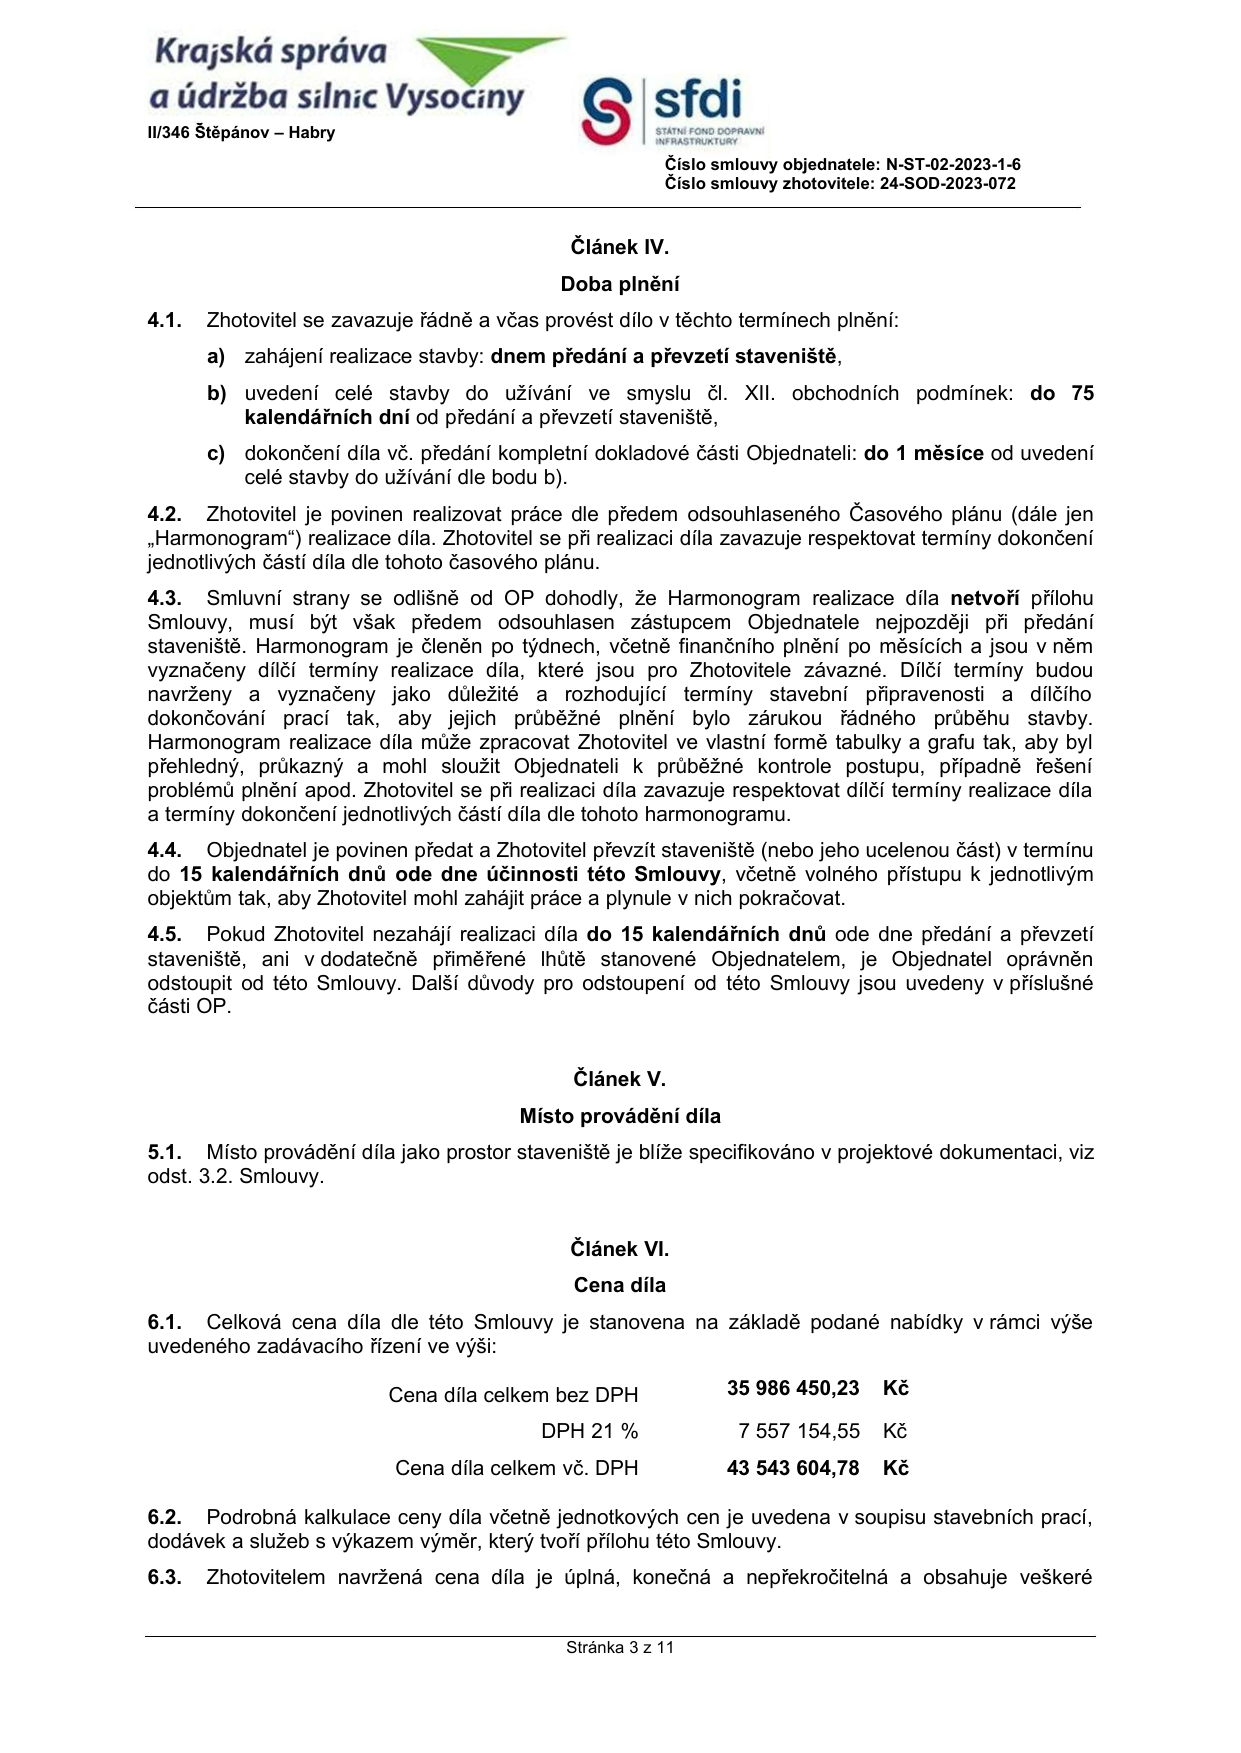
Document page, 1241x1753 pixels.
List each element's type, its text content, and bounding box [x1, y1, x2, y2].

text staveniště. Harmonogram je členěn po týdnech, včetně finančního plnění po měsících a jsou v něm [147, 635, 1117, 658]
text celé stavby do užívání dle bodu b). [244, 466, 591, 489]
text a termíny dokončení jednotlivých částí díla dle tohoto harmonogramu. [147, 803, 1117, 826]
text 6.1. Celková cena díla dle této Smlouvy je stanovena na základě podané nabídky v rámci výše [147, 1311, 1117, 1334]
text 4.2. Zhotovitel je povinen realizovat práce dle předem odsouhlaseného Časového plánu (dále jen [147, 503, 1117, 526]
text kalendářních dní od předání a převzetí staveniště, [244, 406, 1118, 429]
text 5.1. Místo provádění díla jako prostor staveniště je blíže specifikováno v projektové dokumentaci, viz [147, 1141, 1117, 1164]
text Číslo smlouvy zhotovitele: 24-SOD-2023-072 [664, 175, 1045, 193]
text Článek VI. [570, 1238, 694, 1261]
text .1. Zhotovitel se zavazuje řádně a včas provést dílo v těchto termínech plnění: [184, 309, 922, 332]
text Cena díla [573, 1274, 694, 1298]
text 6.3. Zhotovitelem navržená cena díla je úplná, konečná a nepřekročitelná a obsahuje veškeré [147, 1566, 1117, 1589]
text navrženy a vyznačeny jako důležité a rozhodující termíny stavební připravenosti a dílčího [147, 683, 1117, 706]
text Stránka 3 z 11 [566, 1639, 699, 1657]
text Harmonogram realizace díla může zpracovat Zhotovitel ve vlastní formě tabulky a grafu tak, aby byl [147, 731, 1117, 754]
text staveniště, ani v dodatečně přiměřené lhůtě stanovené Objednatelem, je Objednatel oprávněn [147, 947, 1117, 971]
text do 15 kalendářních dnů ode dne účinnosti této Smlouvy, včetně volného přístupu k jednotlivým [147, 863, 1117, 886]
text Smlouvy, musí být však předem odsouhlasen zástupcem Objednatele nejpozději při předání [147, 611, 1117, 634]
text 4 [147, 309, 184, 332]
text jednotlivých částí díla dle tohoto časového plánu. [147, 551, 625, 574]
text 7 557 154,55 Kč [738, 1420, 932, 1443]
text Cena díla celkem vč. DPH [395, 1457, 663, 1480]
text dokončování prací tak, aby jejich průběžné plnění bylo zárukou řádného průběhu stavby. [147, 707, 1117, 730]
picture [142, 1633, 1098, 1639]
text odst. 3.2. Smlouvy. [147, 1165, 349, 1188]
text části OP. [147, 995, 1117, 1018]
text uvedeného zadávacího řízení ve výši: [147, 1335, 521, 1358]
text Článek IV. [570, 236, 922, 259]
text II/346 Štěpánov – Habry [147, 124, 360, 143]
text 4.5. Pokud Zhotovitel nezahájí realizaci díla do 15 kalendářních dnů ode dne předání a převzetí [147, 923, 1117, 947]
text 6.2. Podrobná kalkulace ceny díla včetně jednotkových cen je uvedena v soupisu stavebních prací, [147, 1506, 1117, 1529]
text Cena díla celkem bez DPH [388, 1384, 663, 1407]
text Harmonogram“) realizace díla. Zhotovitel se při realizaci díla zavazuje respektovat termíny dokončení [154, 527, 1117, 550]
text Doba plnění [560, 272, 922, 296]
picture [144, 26, 770, 167]
text Místo provádění díla [519, 1104, 745, 1128]
text b) uvedení celé stavby do užívání ve smyslu čl. XII. obchodních podmínek: do 75 [207, 382, 1118, 405]
text 43 543 604,78 Kč [727, 1457, 934, 1480]
text objektům tak, aby Zhotovitel mohl zahájit práce a plynule v nich pokračovat. [147, 887, 1117, 910]
text a) zahájení realizace stavby: dnem předání a převzetí staveniště, [207, 345, 867, 368]
text Článek V. [573, 1068, 691, 1091]
text odstoupit od této Smlouvy. Další důvody pro odstoupení od této Smlouvy jsou uvedeny v příslušné [147, 972, 1117, 995]
text přehledný, průkazný a mohl sloužit Objednateli k průběžné kontrole postupu, případně řešení [147, 755, 1117, 778]
text Číslo smlouvy objednatele: N-ST-02-2023-1-6 [664, 156, 1045, 174]
text vyznačeny dílčí termíny realizace díla, které jsou pro Zhotovitele závazné. Dílčí termíny budou [147, 659, 1117, 682]
text problémů plnění apod. Zhotovitel se při realizaci díla zavazuje respektovat dílčí termíny realizace díla [147, 779, 1117, 802]
text dodávek a služeb s výkazem výměr, který tvoří přílohu této Smlouvy. [147, 1530, 806, 1553]
text 4.3. Smluvní strany se odlišně od OP dohodly, že Harmonogram realizace díla netvoří přílohu [147, 587, 1117, 610]
text 4.4. Objednatel je povinen předat a Zhotovitel převzít staveniště (nebo jeho ucelenou část) v termínu [147, 839, 1117, 862]
text 35 986 450,23 Kč [727, 1377, 934, 1401]
text c) dokončení díla vč. předání kompletní dokladové části Objednateli: do 1 měsíce od uvedení [207, 442, 1117, 465]
picture [132, 204, 1083, 210]
text DPH 21 % [541, 1420, 663, 1443]
